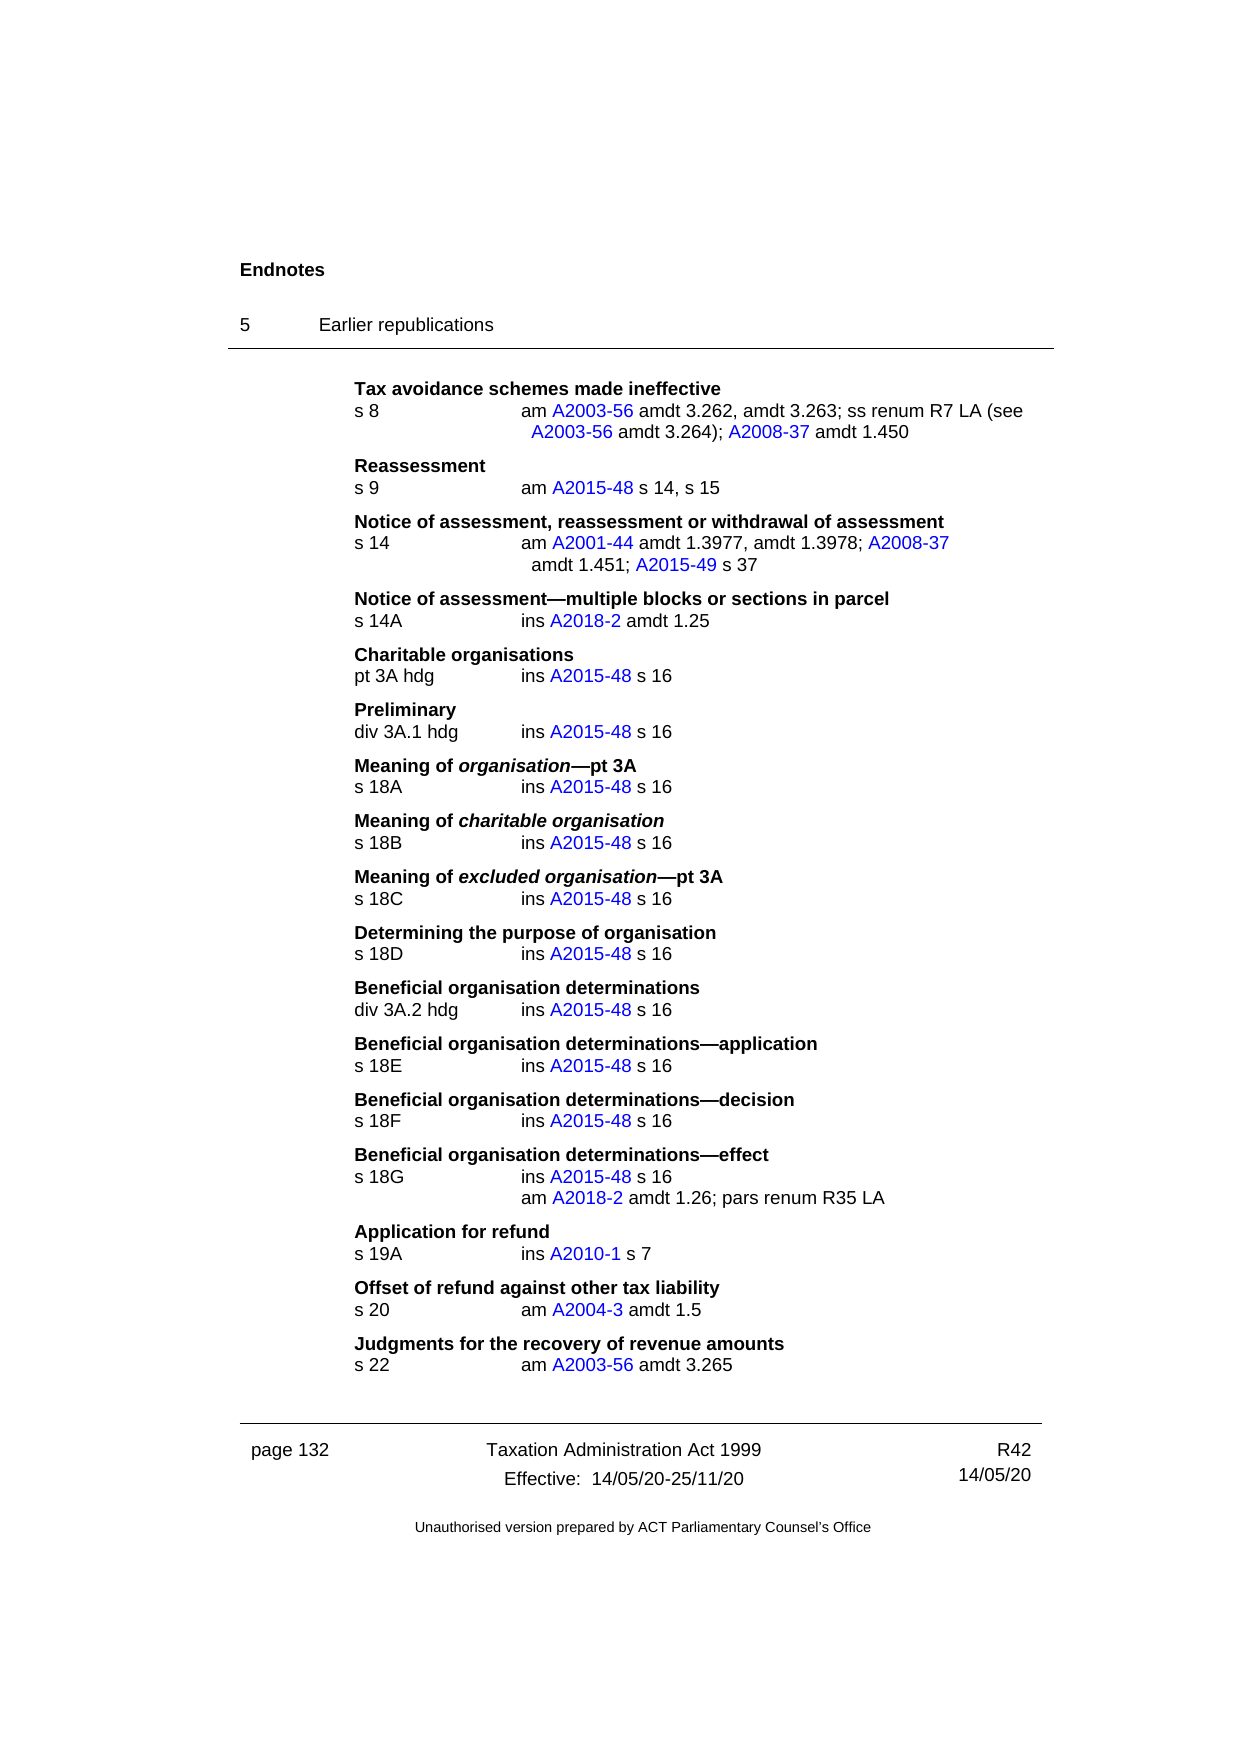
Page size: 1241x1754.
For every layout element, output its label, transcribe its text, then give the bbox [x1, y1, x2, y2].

text s 18F ins A2015-48 s 16 [354, 1110, 1042, 1132]
text s 8 am A2003-56 amdt 3.262, amdt 3.263; ss renum R7 LA (see A2003-56 amdt 3.264); A2008-37 amdt 1.450 [354, 399, 1042, 442]
text Judgments for the recovery of revenue amounts [354, 1332, 1042, 1354]
text s 22 am A2003-56 amdt 3.265 [354, 1354, 1042, 1376]
text s 20 am A2004-3 amdt 1.5 [354, 1298, 1042, 1320]
text Meaning of charitable organisation [354, 810, 1042, 832]
text s 19A ins A2010-1 s 7 [354, 1243, 1042, 1264]
text Beneficial organisation determinations—effect [354, 1144, 1042, 1166]
text s 18A ins A2015-48 s 16 [354, 776, 1042, 798]
text Preliminary [354, 699, 1042, 721]
text Application for refund [354, 1221, 1042, 1243]
text s 18E ins A2015-48 s 16 [354, 1054, 1042, 1076]
text s 18C ins A2015-48 s 16 [354, 887, 1042, 909]
text Beneficial organisation determinations—decision [354, 1088, 1042, 1110]
text s 14A ins A2018-2 amdt 1.25 [354, 609, 1042, 631]
text s 14 am A2001-44 amdt 1.3977, amdt 1.3978; A2008-37 amdt 1.451; A2015-49 s 37 [354, 532, 1042, 575]
text Offset of refund against other tax liability [354, 1277, 1042, 1298]
text Tax avoidance schemes made ineffective [354, 378, 1042, 399]
text Determining the purpose of organisation [354, 922, 1042, 943]
text div 3A.2 hdg ins A2015-48 s 16 [354, 999, 1042, 1020]
text Reassessment [354, 455, 1042, 477]
text Notice of assessment, reassessment or withdrawal of assessment [354, 511, 1042, 532]
text pt 3A hdg ins A2015-48 s 16 [354, 665, 1042, 687]
text div 3A.1 hdg ins A2015-48 s 16 [354, 721, 1042, 742]
text Meaning of organisation—pt 3A [354, 755, 1042, 776]
text Beneficial organisation determinations [354, 977, 1042, 999]
text Meaning of excluded organisation—pt 3A [354, 866, 1042, 887]
text s 18B ins A2015-48 s 16 [354, 832, 1042, 853]
text Beneficial organisation determinations—application [354, 1033, 1042, 1054]
text Notice of assessment—multiple blocks or sections in parcel [354, 588, 1042, 609]
text s 18D ins A2015-48 s 16 [354, 943, 1042, 965]
text s 18G ins A2015-48 s 16 [354, 1166, 1042, 1187]
text s 9 am A2015-48 s 14, s 15 [354, 477, 1042, 498]
text Charitable organisations [354, 643, 1042, 665]
text am A2018-2 amdt 1.26; pars renum R35 LA [354, 1187, 1042, 1209]
